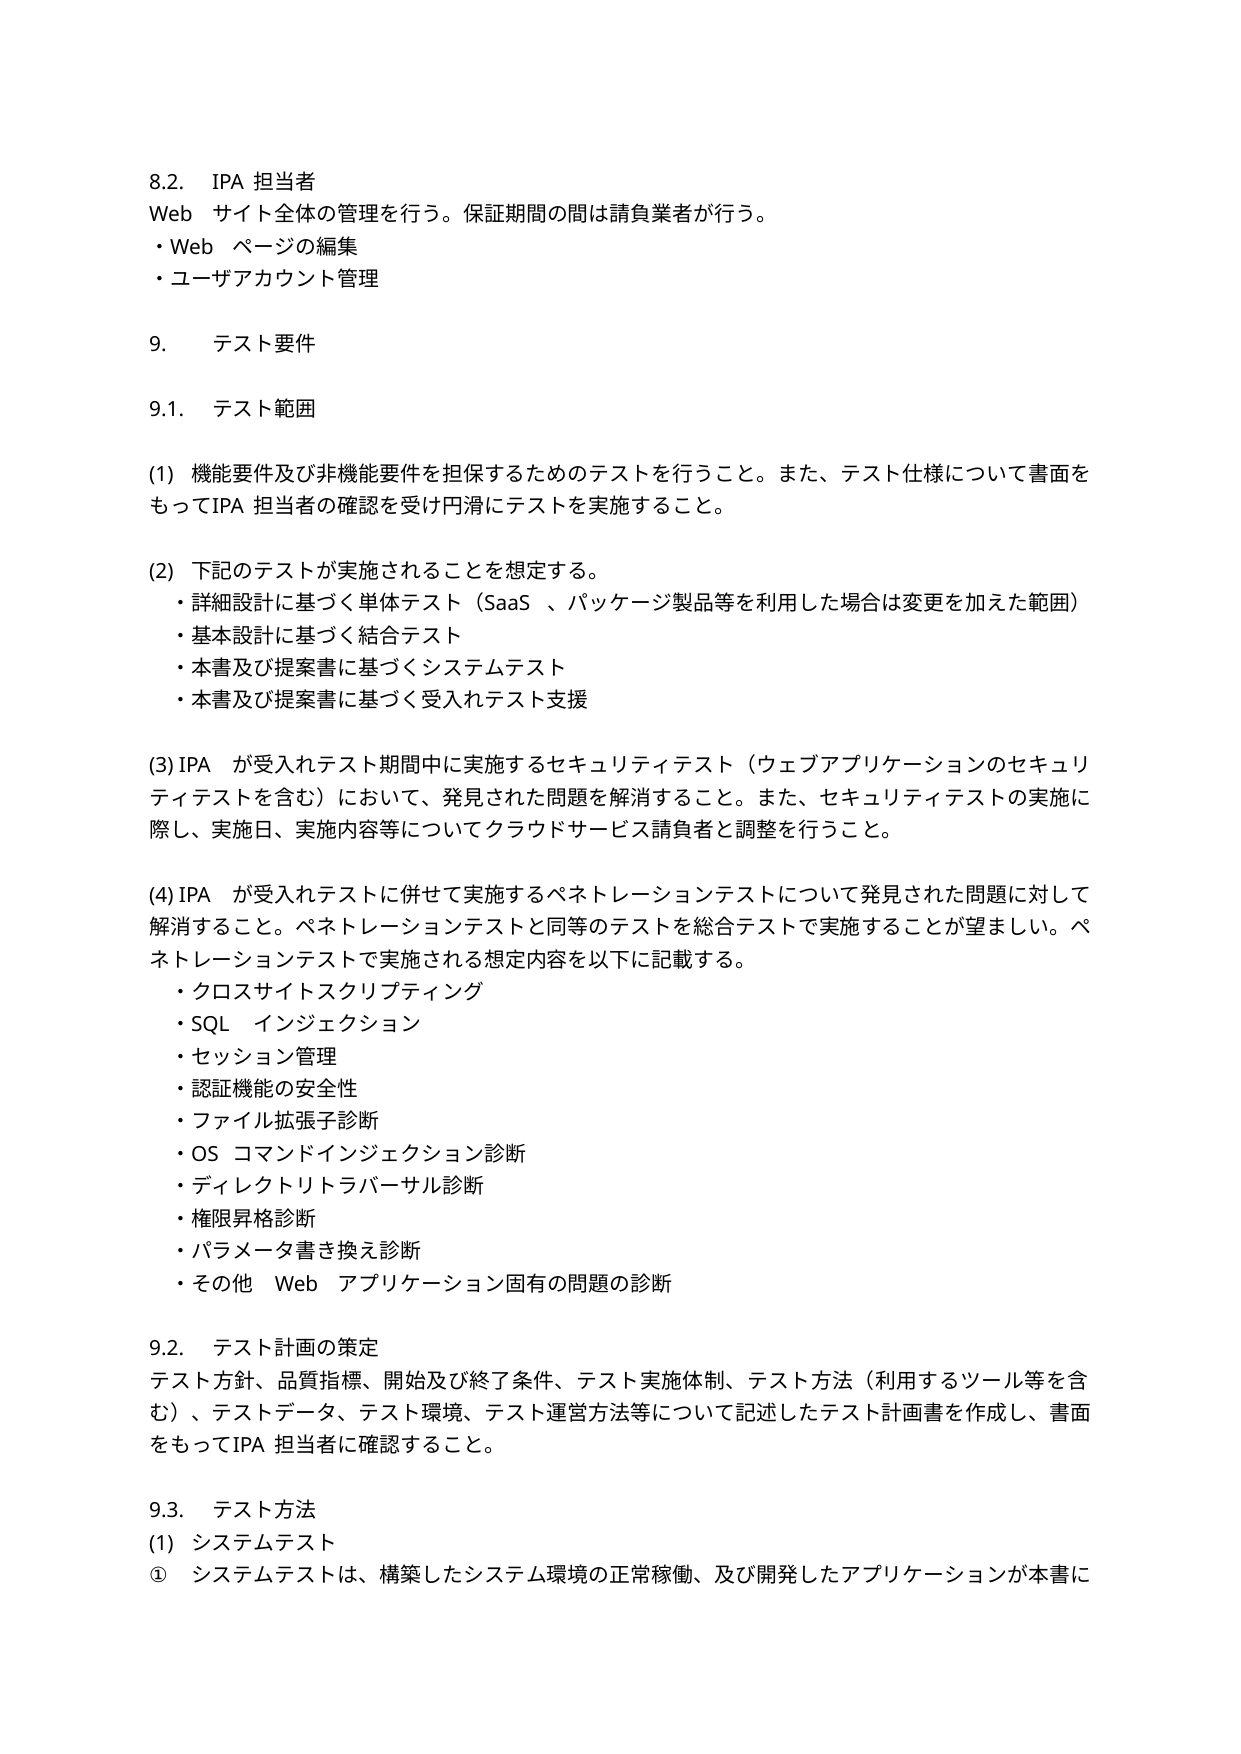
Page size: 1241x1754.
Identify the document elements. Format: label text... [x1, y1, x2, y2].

list IPA担当者 [149, 164, 1091, 197]
text ・ユーザアカウント管理 [149, 261, 1091, 294]
text ・OS コマンドインジェクション診断 [149, 1136, 1091, 1168]
text ・認証機能の安全性 [149, 1071, 1091, 1104]
text ・SQL インジェクション [149, 1007, 1091, 1039]
text ・ディレクトリトラバーサル診断 [149, 1168, 1091, 1201]
text ・クロスサイトスクリプティング [149, 974, 1091, 1007]
list テスト要件 [149, 326, 1091, 359]
text Webサイト全体の管理を行う。保証期間の間は請負業者が行う。 [149, 197, 1091, 229]
text (1) 機能要件及び非機能要件を担保するためのテストを行うこと。また、テスト仕様について書面をもってIPA担当者の確認を受け円滑にテストを実施すること。 [149, 456, 1091, 521]
list テスト計画の策定 [149, 1331, 1091, 1363]
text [149, 1557, 1091, 1590]
text ・セッション管理 [149, 1039, 1091, 1071]
list テスト方法 [149, 1492, 1091, 1525]
text (3) IPA が受入れテスト期間中に実施するセキュリティテスト（ウェブアプリケーションのセキュリティテストを含む）において、発見された問題を解消すること。また、セキュリティテストの実施に際し、実施日、実施内容等についてクラウドサービス請負者と調整を行うこと。 [149, 747, 1091, 844]
text ・詳細設計に基づく単体テスト（SaaS、パッケージ製品等を利用した場合は変更を加えた範囲） [149, 585, 1091, 618]
text ・ファイル拡張子診断 [149, 1104, 1091, 1136]
text ・基本設計に基づく結合テスト [149, 618, 1091, 650]
text (2) 下記のテストが実施されることを想定する。 [149, 553, 1091, 585]
text ・その他 Web アプリケーション固有の問題の診断 [149, 1266, 1091, 1298]
text (4) IPA が受入れテストに併せて実施するペネトレーションテストについて発見された問題に対して解消すること。ペネトレーションテストと同等のテストを総合テストで実施することが望ましい。ペネトレーションテストで実施される想定内容を以下に記載する。 [149, 877, 1091, 974]
list テスト範囲 [149, 391, 1091, 423]
text ・パラメータ書き換え診断 [149, 1233, 1091, 1266]
text ・本書及び提案書に基づくシステムテスト [149, 650, 1091, 683]
text (1) システムテスト [149, 1525, 1091, 1557]
text ・本書及び提案書に基づく受入れテスト支援 [149, 683, 1091, 715]
text テスト方針、品質指標、開始及び終了条件、テスト実施体制、テスト方法（利用するツール等を含 む）、テストデータ、テスト環境、テスト運営方法等について記述したテスト計画書を作成し、書面をもってIPA担当者に確認すること。 [149, 1363, 1091, 1460]
text ・権限昇格診断 [149, 1201, 1091, 1233]
text ・Webページの編集 [149, 229, 1091, 261]
